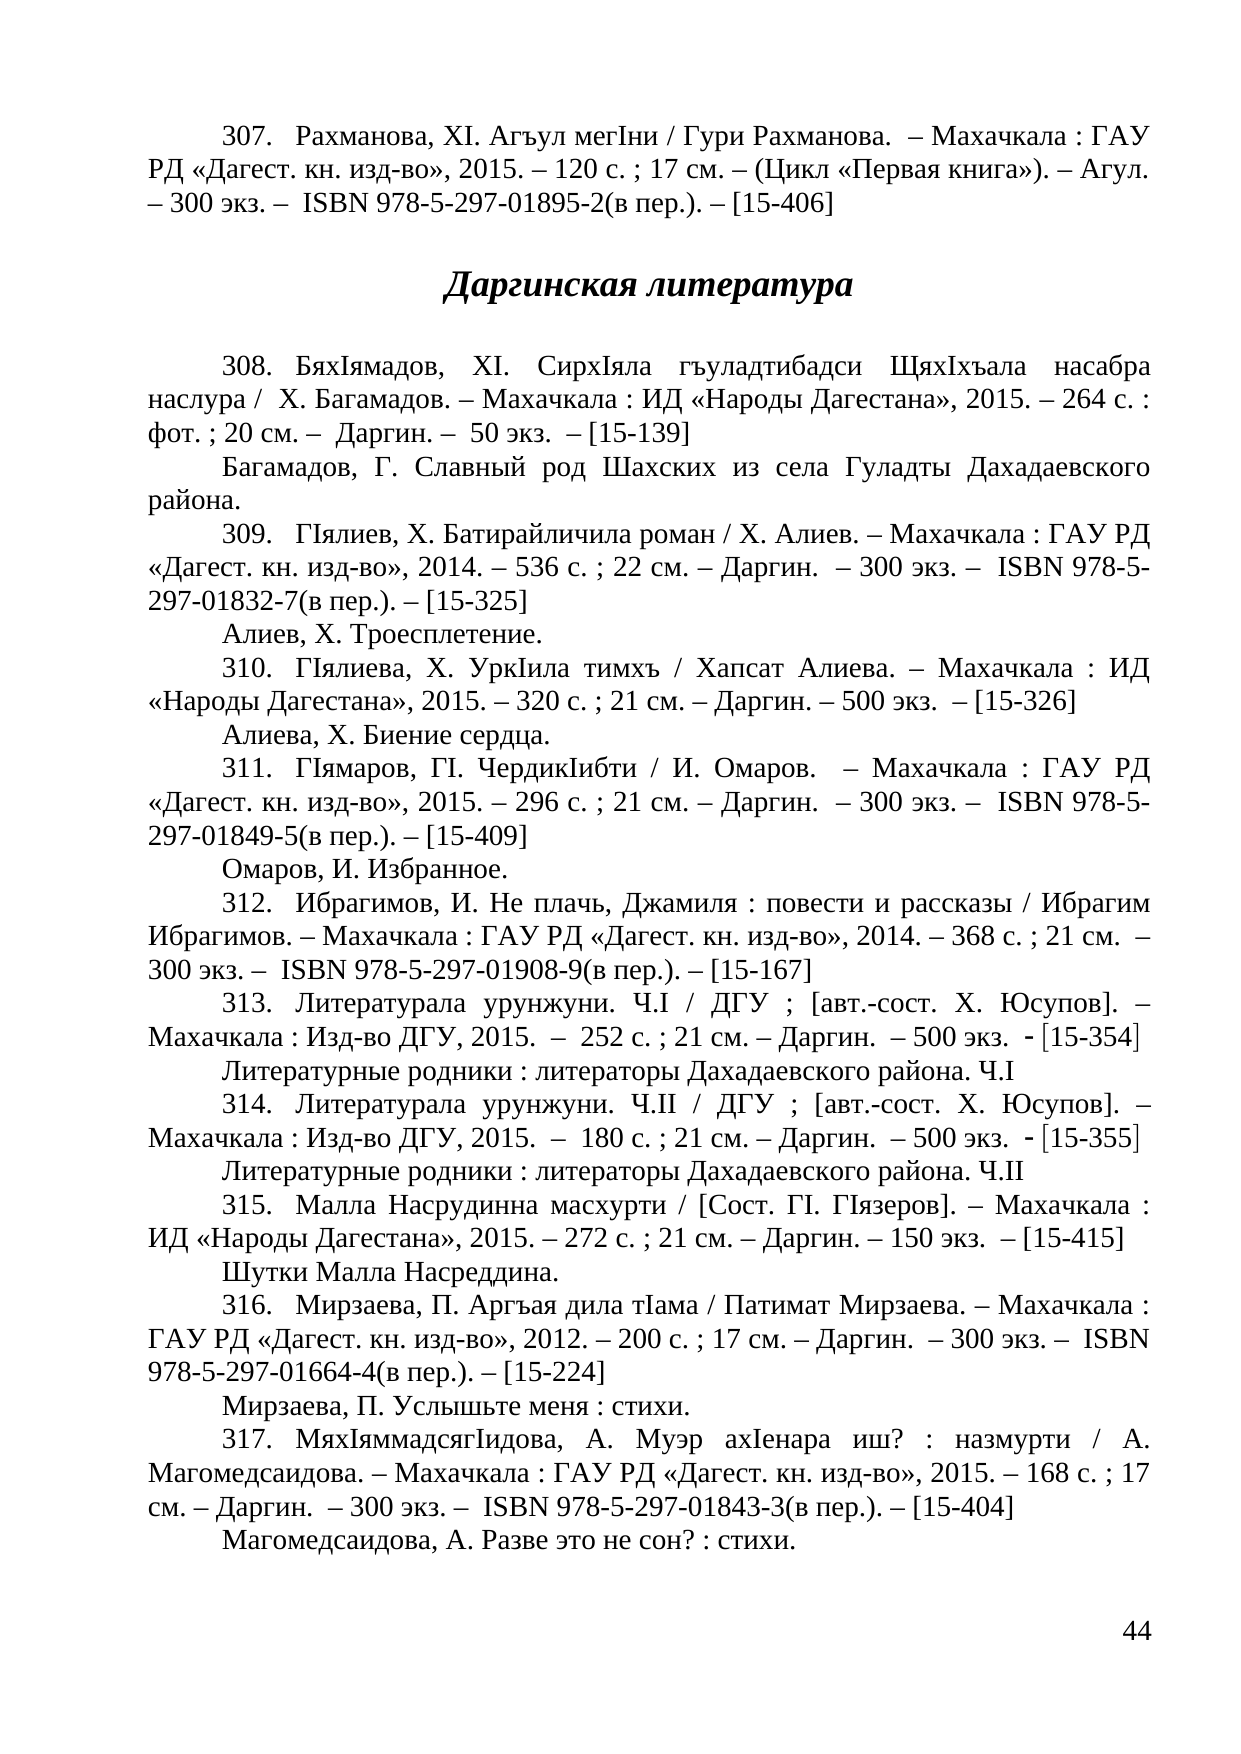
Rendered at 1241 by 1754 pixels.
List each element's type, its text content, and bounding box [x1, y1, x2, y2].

text ГIямаров, ГI. ЧердикIибти / И. Омаров. – Махачкала : ГАУ РД «Дагест. кн. изд-во», 2015. – 296 с. ; 21 см. – Даргин. – 300 экз. – ISBN 978-5-297-01849-5(в пер.). – [15-409] [148, 751, 1152, 851]
list Алиева, Х. Биение сердца. [222, 717, 1152, 751]
list Омаров, И. Избранное. [222, 851, 1152, 885]
list Литературные родники : литераторы Дахадаевского района. Ч.I [222, 1053, 1152, 1086]
text Даргинская литература [148, 262, 1152, 305]
text БяхIямадов, ХI. СирхIяла гъуладтибадси ЩяхIхъала насабра наслура / Х. Багамадов. – Махачкала : ИД «Народы Дагестана», 2015. – 264 с. : фот. ; 20 см. – Даргин. – 50 экз. – [15-139] [148, 348, 1152, 449]
text Литературала урунжуни. Ч.I / ДГУ ; [авт.-сост. Х. Юсупов]. – Махачкала : Изд-во ДГУ, 2015. – 252 с. ; 21 см. – Даргин. – 500 экз. 15-354 [148, 985, 1152, 1053]
list Мирзаева, П. Услышьте меня : стихи. [222, 1388, 1152, 1422]
list Литературные родники : литераторы Дахадаевского района. Ч.II [222, 1153, 1152, 1187]
list Магомедсаидова, А. Разве это не сон? : стихи. [222, 1522, 1152, 1556]
list Багамадов, Г. Славный род Шахских из села Гуладты Дахадаевского района. [148, 449, 1152, 516]
text Мирзаева, П. Аргъая дила тIама / Патимат Мирзаева. – Махачкала : ГАУ РД «Дагест. кн. изд-во», 2012. – 200 с. ; 17 см. – Даргин. – 300 экз. – ISBN 978-5-297-01664-4(в пер.). – [15-224] [148, 1287, 1152, 1388]
list Шутки Малла Насреддина. [222, 1254, 1152, 1287]
text ГIялиев, Х. Батирайличила роман / Х. Алиев. – Махачкала : ГАУ РД «Дагест. кн. изд-во», 2014. – 536 с. ; 22 см. – Даргин. – 300 экз. – ISBN 978-5-297-01832-7(в пер.). – [15-325] [148, 516, 1152, 616]
text ГIялиева, Х. УркIила тимхъ / Хапсат Алиева. – Махачкала : ИД «Народы Дагестана», 2015. – 320 с. ; 21 см. – Даргин. – 500 экз. – [15-326] [148, 650, 1152, 717]
text Малла Насрудинна масхурти / [Сост. ГI. ГIязеров]. – Махачкала : ИД «Народы Дагестана», 2015. – 272 с. ; 21 см. – Даргин. – 150 экз. – [15-415] [148, 1187, 1152, 1254]
text Литературала урунжуни. Ч.II / ДГУ ; [авт.-сост. Х. Юсупов]. – Махачкала : Изд-во ДГУ, 2015. – 180 с. ; 21 см. – Даргин. – 500 экз. 15-355 [148, 1086, 1152, 1153]
text Рахманова, ХI. Агъул мегIни / Гури Рахманова. – Махачкала : ГАУ РД «Дагест. кн. изд-во», 2015. – 120 с. ; 17 см. – (Цикл «Первая книга»). – Агул. – 300 экз. – ISBN 978-5-297-01895-2(в пер.). – [15-406] [148, 118, 1152, 219]
list Алиев, Х. Троесплетение. [222, 616, 1152, 650]
text МяхIяммадсягIидова, А. Муэр ахIенара иш? : назмурти / А. Магомедсаидова. – Махачкала : ГАУ РД «Дагест. кн. изд-во», 2015. – 168 с. ; 17 см. – Даргин. – 300 экз. – ISBN 978-5-297-01843-3(в пер.). – [15-404] [148, 1422, 1152, 1522]
text Ибрагимов, И. Не плачь, Джамиля : повести и рассказы / Ибрагим Ибрагимов. – Махачкала : ГАУ РД «Дагест. кн. изд-во», 2014. – 368 с. ; 21 см. – 300 экз. – ISBN 978-5-297-01908-9(в пер.). – [15-167] [148, 885, 1152, 985]
